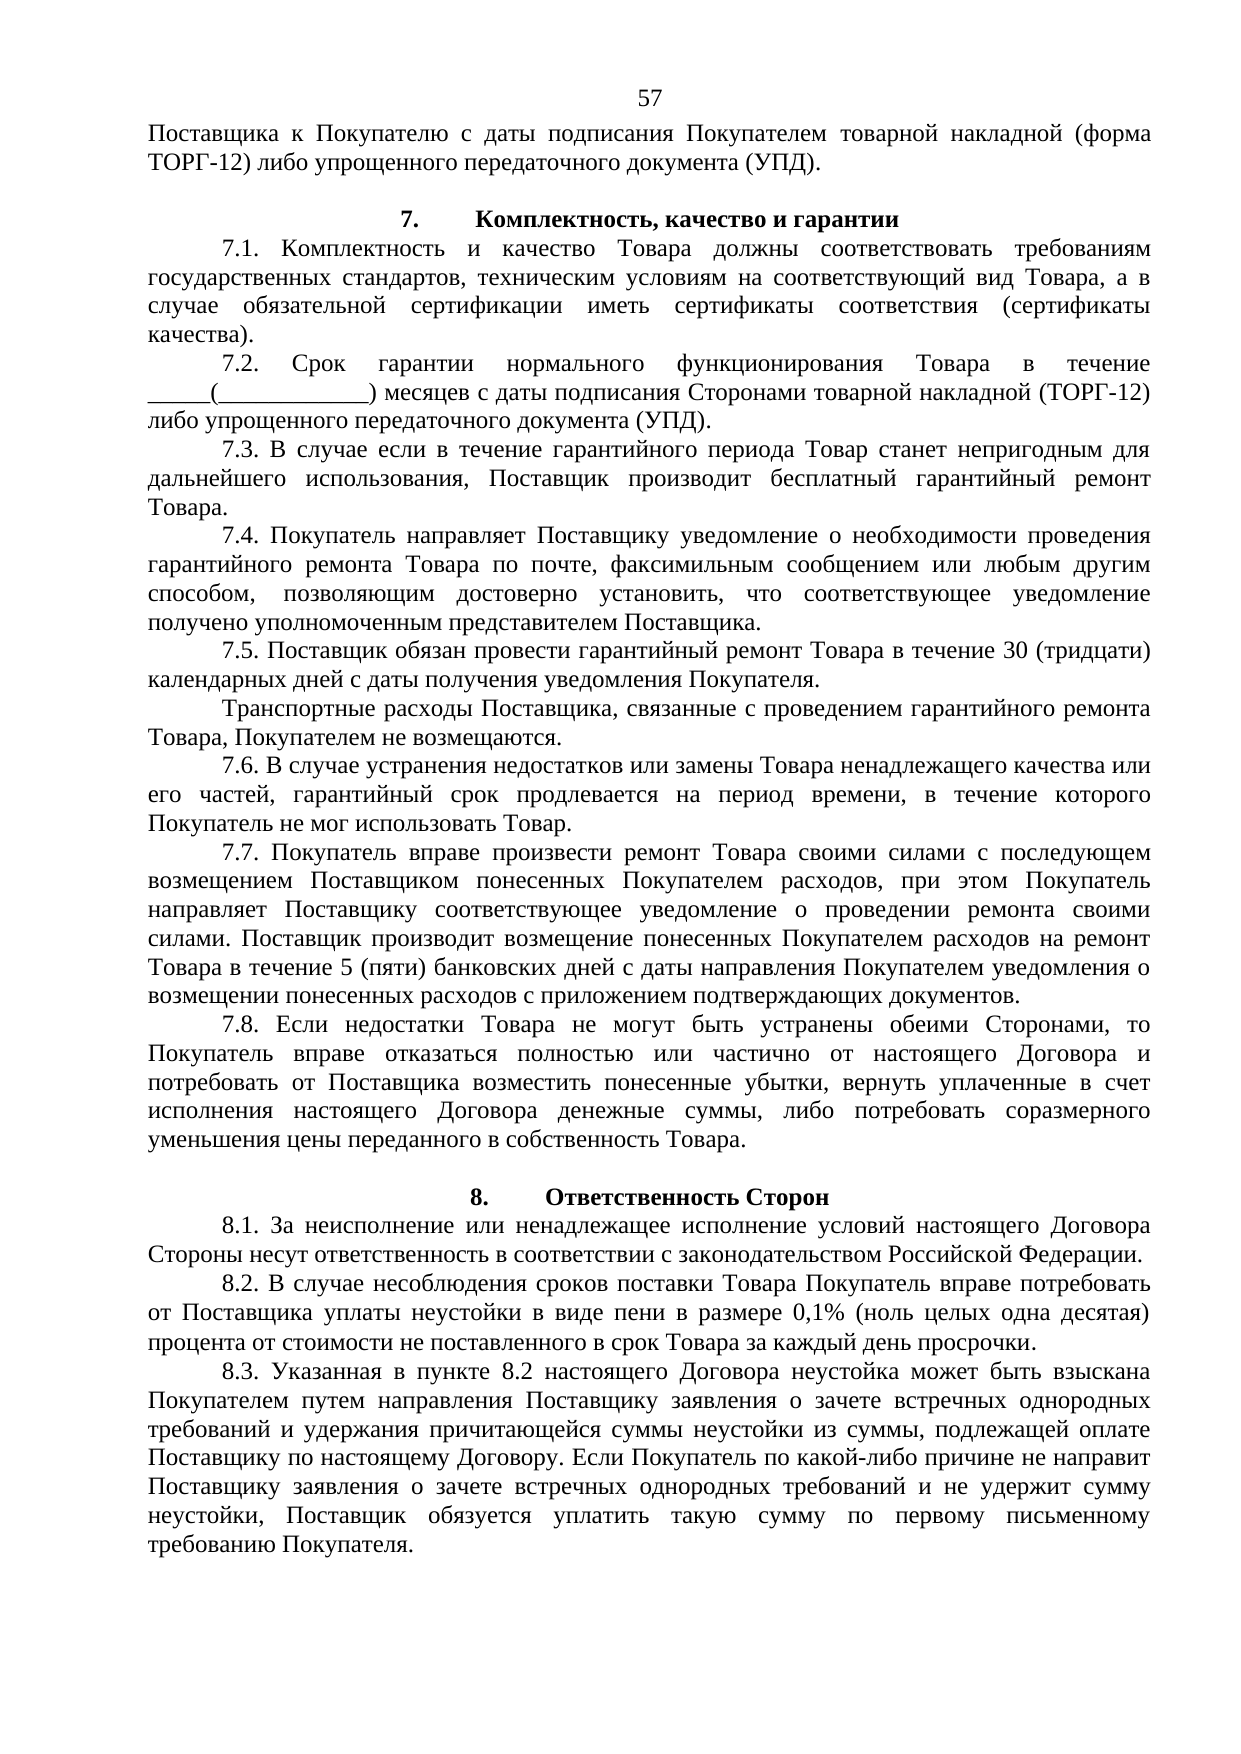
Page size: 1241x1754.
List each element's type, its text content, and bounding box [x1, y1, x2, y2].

text 7.7. Покупатель вправе произвести ремонт Товара своими силами с последующем возмещением Поставщиком понесенных Покупателем расходов, при этом Покупатель направляет Поставщику соответствующее уведомление о проведении ремонта своими силами. Поставщик производит возмещение понесенных Покупателем расходов на ремонт Товара в течение 5 (пяти) банковских дней с даты направления Покупателем уведомления о возмещении понесенных расходов с приложением подтверждающих документов. [148, 837, 1152, 1009]
text 7.8. Если недостатки Товара не могут быть устранены обеими Сторонами, то Покупатель вправе отказаться полностью или частично от настоящего Договора и потребовать от Поставщика возместить понесенные убытки, вернуть уплаченные в счет исполнения настоящего Договора денежные суммы, либо потребовать соразмерного уменьшения цены переданного в собственность Товара. [148, 1009, 1152, 1153]
text 8.3. Указанная в пункте 8.2 настоящего Договора неустойка может быть взыскана Покупателем путем направления Поставщику заявления о зачете встречных однородных требований и удержания причитающейся суммы неустойки из суммы, подлежащей оплате Поставщику по настоящему Договору. Если Покупатель по какой-либо причине не направит Поставщику заявления о зачете встречных однородных требований и не удержит сумму неустойки, Поставщик обязуется уплатить такую сумму по первому письменному требованию Покупателя. [148, 1356, 1152, 1557]
text 7.5. Поставщик обязан провести гарантийный ремонт Товара в течение 30 (тридцати) календарных дней с даты получения уведомления Покупателя. [148, 636, 1152, 693]
list Комплектность, качество и гарантии [148, 204, 1152, 233]
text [148, 118, 1152, 176]
text 7.3. В случае если в течение гарантийного периода Товар станет непригодным для дальнейшего использования, Поставщик производит бесплатный гарантийный ремонт Товара. [148, 434, 1152, 521]
list Ответственность Сторон [148, 1182, 1152, 1211]
text 7.6. В случае устранения недостатков или замены Товара ненадлежащего качества или его частей, гарантийный срок продлевается на период времени, в течение которого Покупатель не мог использовать Товар. [148, 751, 1152, 837]
text Транспортные расходы Поставщика, связанные с проведением гарантийного ремонта Товара, Покупателем не возмещаются. [148, 693, 1152, 751]
text 7.1. Комплектность и качество Товара должны соответствовать требованиям государственных стандартов, техническим условиям на соответствующий вид Товара, а в случае обязательной сертификации иметь сертификаты соответствия (сертификаты качества). [148, 233, 1152, 348]
text 8.2. В случае несоблюдения сроков поставки Товара Покупатель вправе потребовать от Поставщика уплаты неустойки в виде пени в размере 0,1% (ноль целых одна десятая) процента от стоимости не поставленного в срок Товара за каждый день просрочки. [148, 1268, 1152, 1356]
text 7.2. Срок гарантии нормального функционирования Товара в течение _____(____________) месяцев с даты подписания Сторонами товарной накладной (ТОРГ-12) либо упрощенного передаточного документа (УПД). [148, 348, 1152, 434]
text 7.4. Покупатель направляет Поставщику уведомление о необходимости проведения гарантийного ремонта Товара по почте, факсимильным сообщением или любым другим способом, позволяющим достоверно установить, что соответствующее уведомление получено уполномоченным представителем Поставщика. [148, 521, 1152, 636]
text 8.1. За неисполнение или ненадлежащее исполнение условий настоящего Договора Стороны несут ответственность в соответствии с законодательством Российской Федерации. [148, 1211, 1152, 1268]
